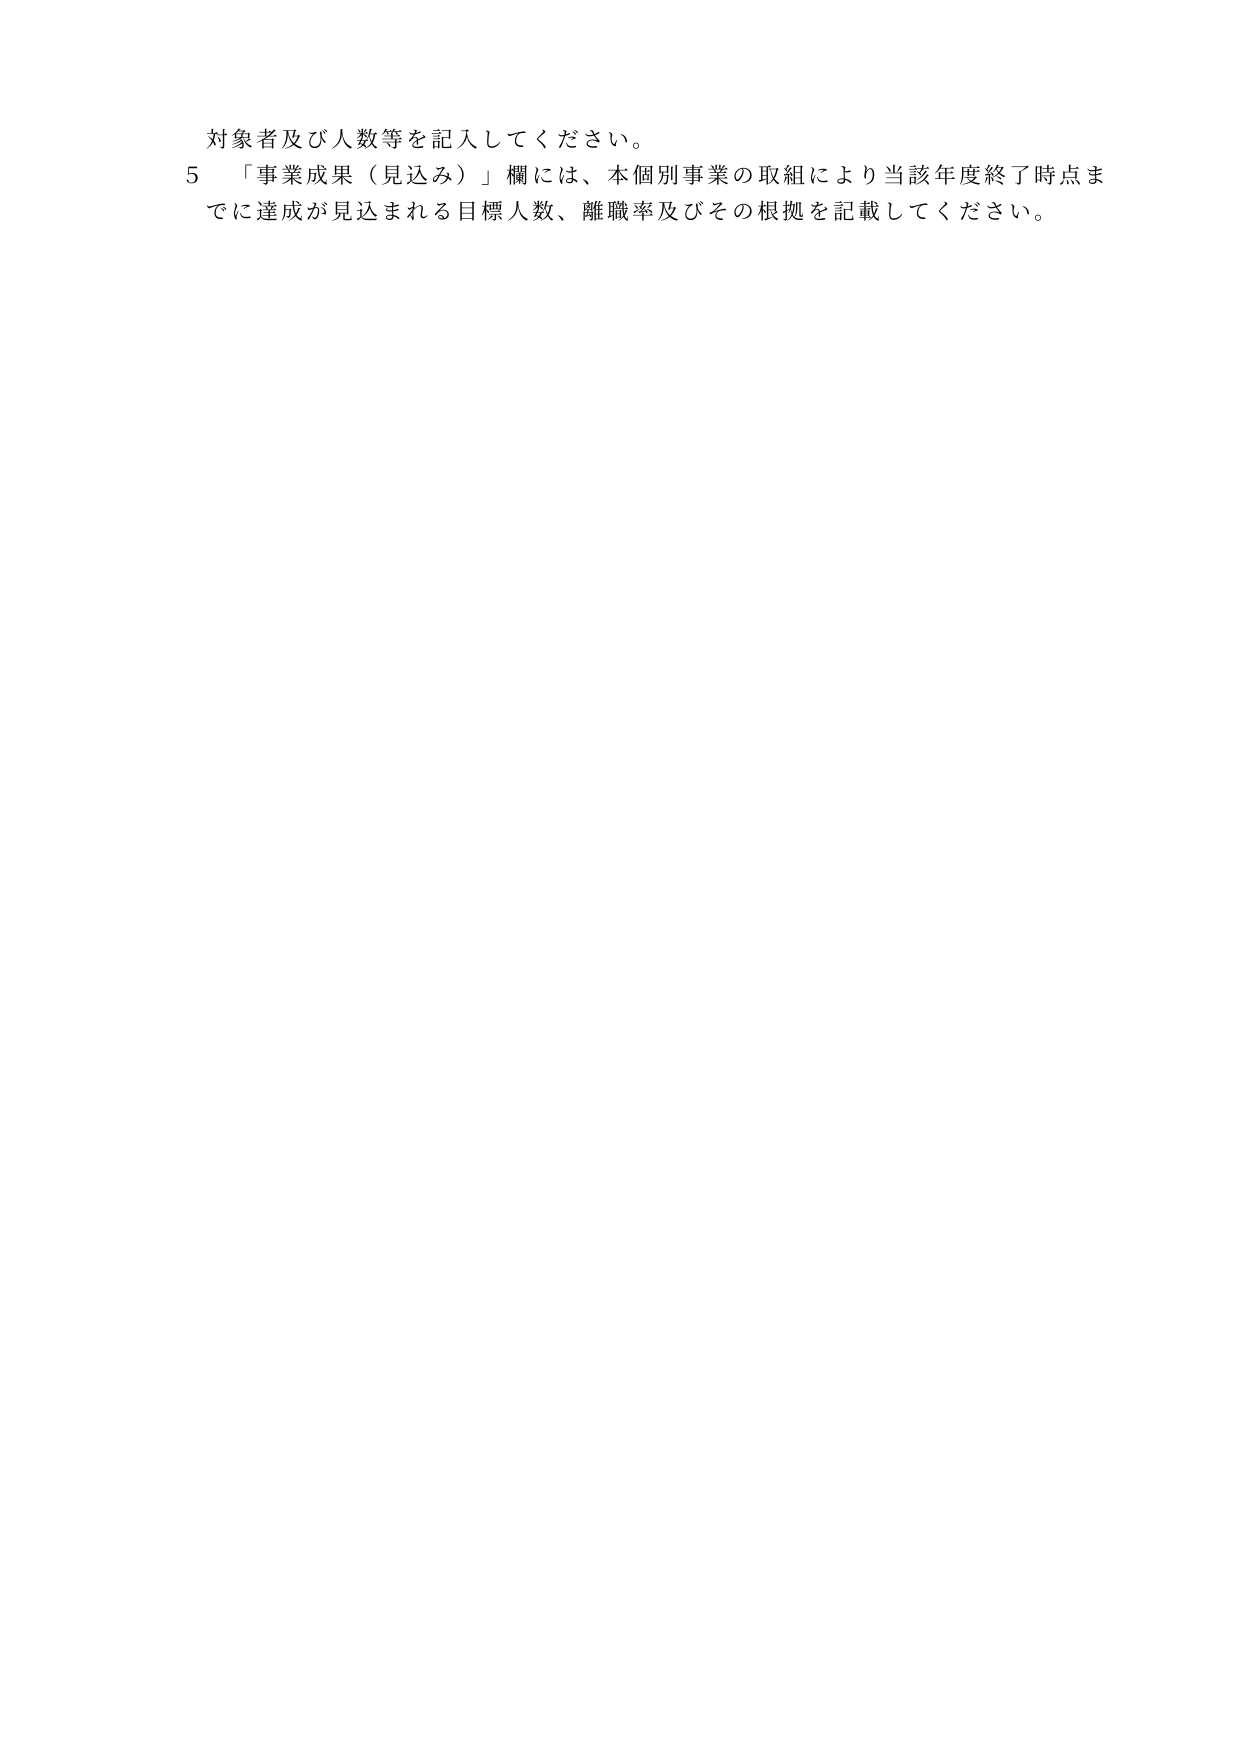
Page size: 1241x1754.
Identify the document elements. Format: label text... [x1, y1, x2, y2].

text ５ 「事業成果（見込み）」欄には、本個別事業の取組により当該年度終了時点までに達成が見込まれる目標人数、離職率及びその根拠を記載してください。 [153, 156, 1109, 228]
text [153, 120, 1109, 156]
